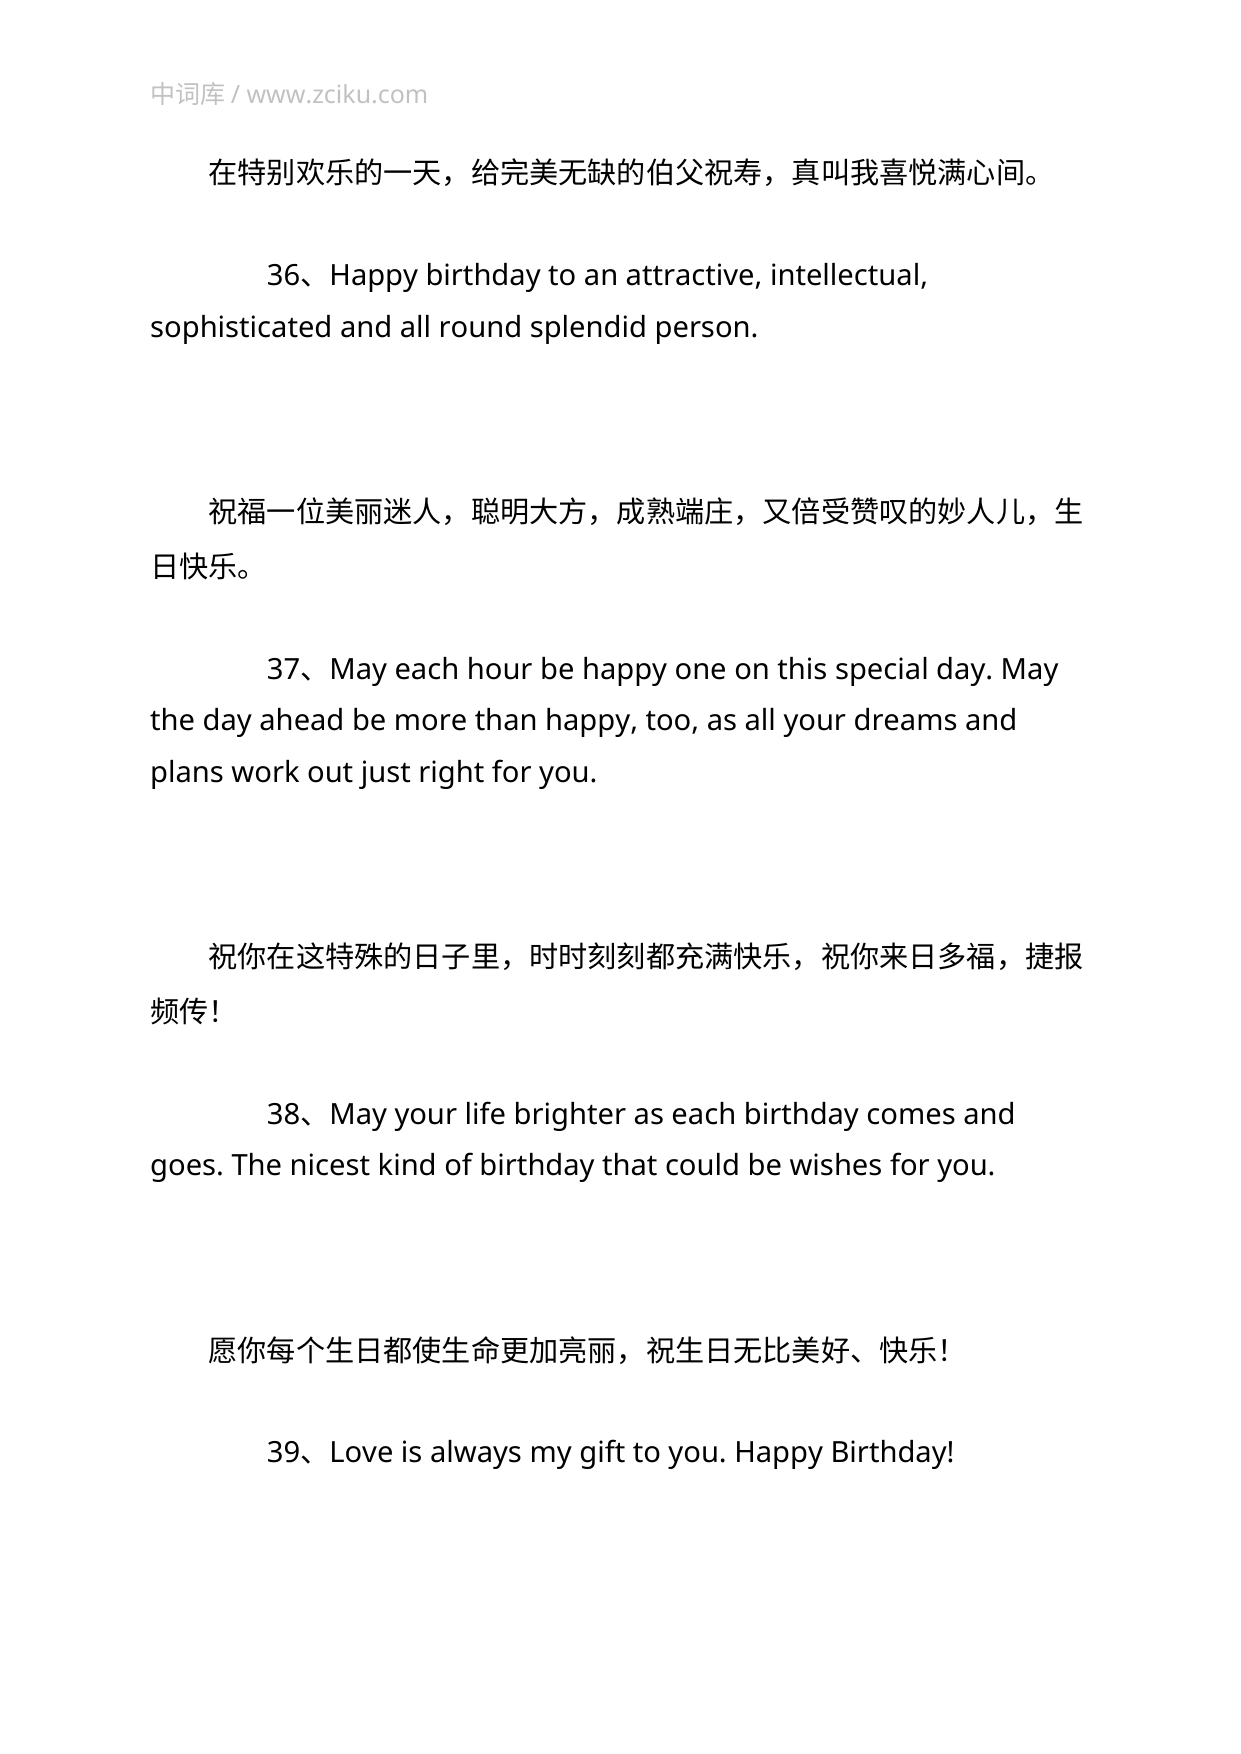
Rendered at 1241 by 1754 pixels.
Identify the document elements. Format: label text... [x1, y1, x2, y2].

text 愿你每个生日都使生命更加亮丽，祝生日无比美好、快乐！ [150, 1327, 1090, 1369]
text 36、Happy birthday to an attractive, intellectual, sophisticated and all round splendid person. [150, 252, 1090, 346]
text 37、May each hour be happy one on this special day. May the day ahead be more than happy, too, as all your dreams and plans work out just right for you. [150, 645, 1090, 791]
text 在特别欢乐的一天，给完美无缺的伯父祝寿，真叫我喜悦满心间。 [150, 150, 1090, 192]
text 祝你在这特殊的日子里，时时刻刻都充满快乐，祝你来日多福，捷报频传！ [150, 934, 1090, 1031]
text 祝福一位美丽迷人，聪明大方，成熟端庄，又倍受赞叹的妙人儿，生日快乐。 [150, 489, 1090, 586]
text 38、May your life brighter as each birthday comes and goes. The nicest kind of birthday that could be wishes for you. [150, 1090, 1090, 1184]
text 39、Love is always my gift to you. Happy Birthday! [150, 1429, 1090, 1471]
